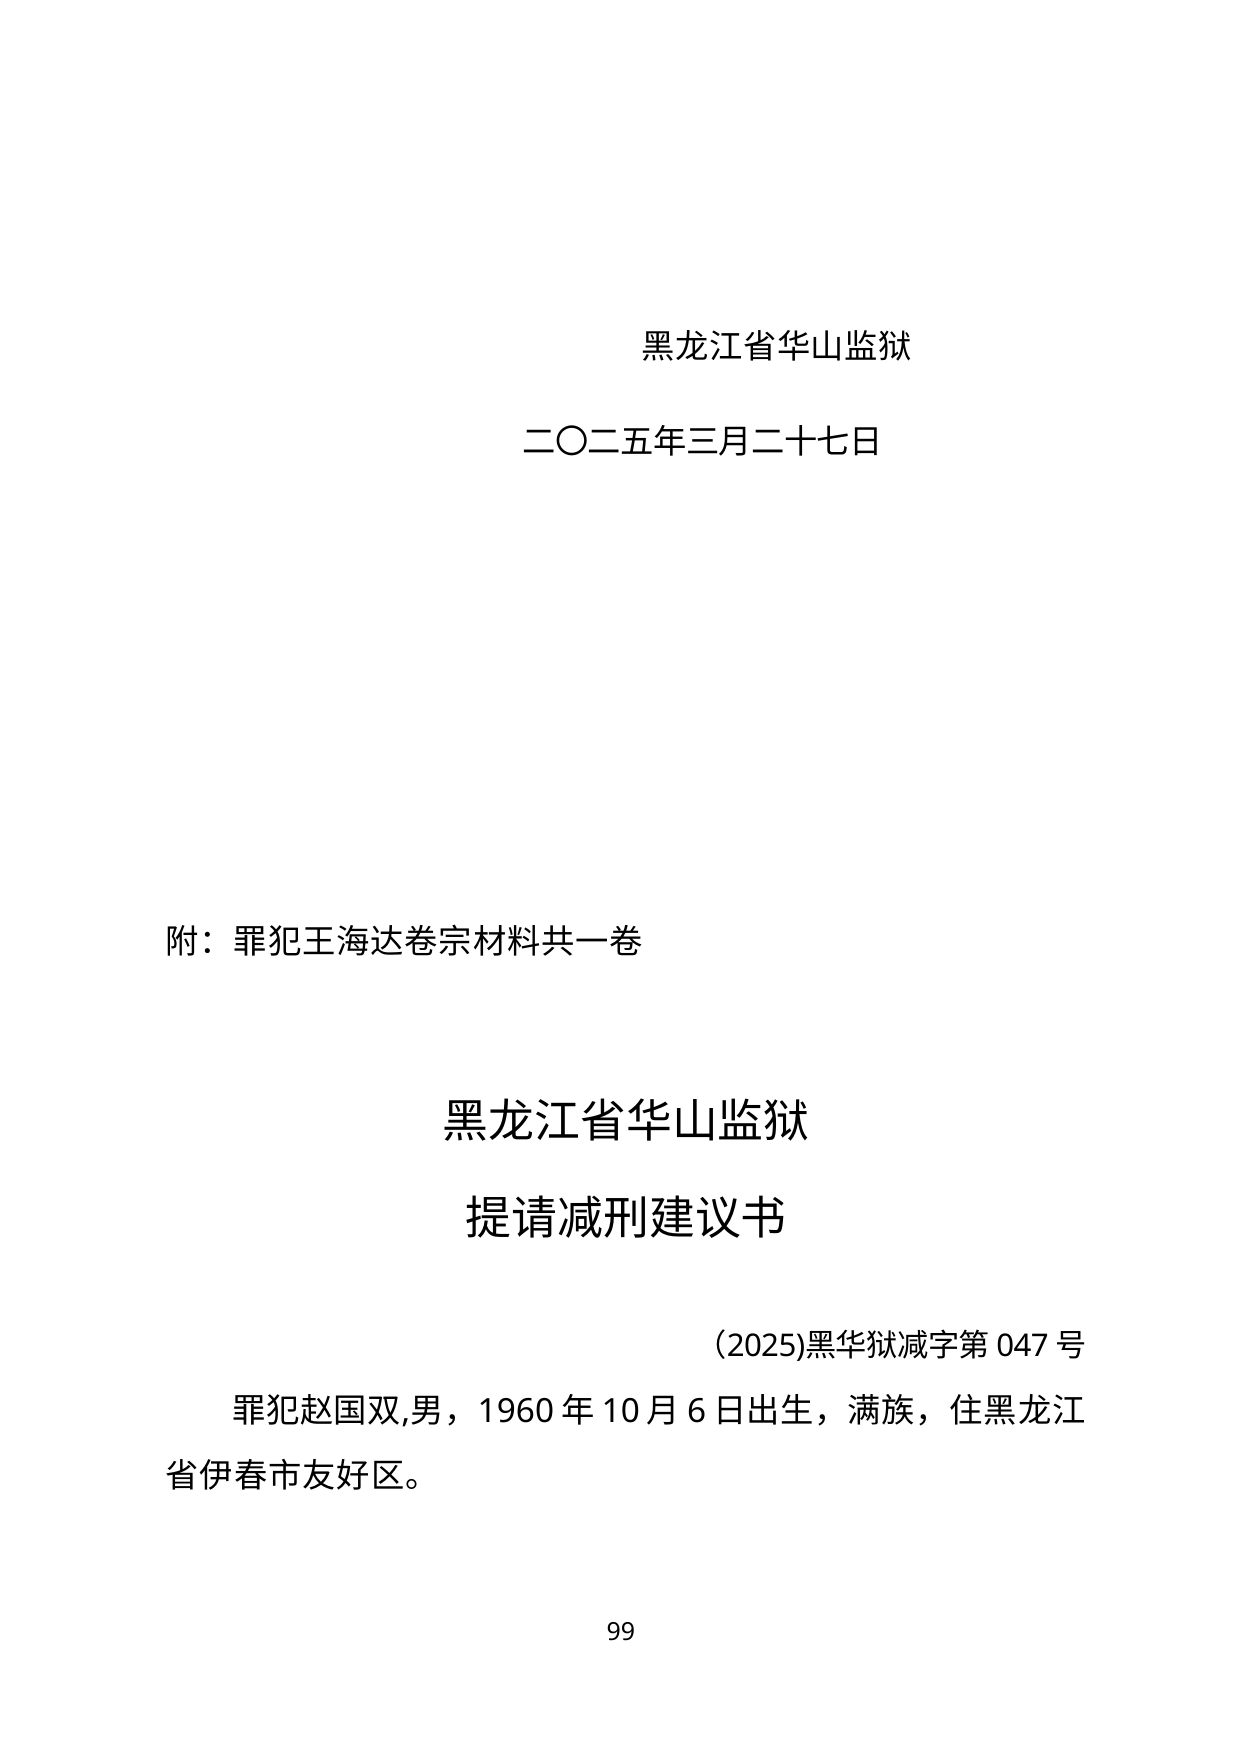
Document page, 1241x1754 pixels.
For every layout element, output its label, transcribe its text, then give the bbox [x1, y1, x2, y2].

text 附：罪犯王海达卷宗材料共一卷 [165, 906, 1087, 971]
text 黑龙江省华山监狱 [165, 308, 912, 406]
text （2025)黑华狱减字第047号 [631, 1310, 1087, 1375]
text 二〇二五年三月二十七日 [165, 406, 1087, 471]
text 提请减刑建议书 [165, 1166, 1087, 1263]
text 黑龙江省华山监狱 [165, 1068, 1087, 1166]
text 罪犯赵国双,男，1960年10月6日出生，满族，住黑龙江省伊春市友好区。 [165, 1375, 1087, 1505]
